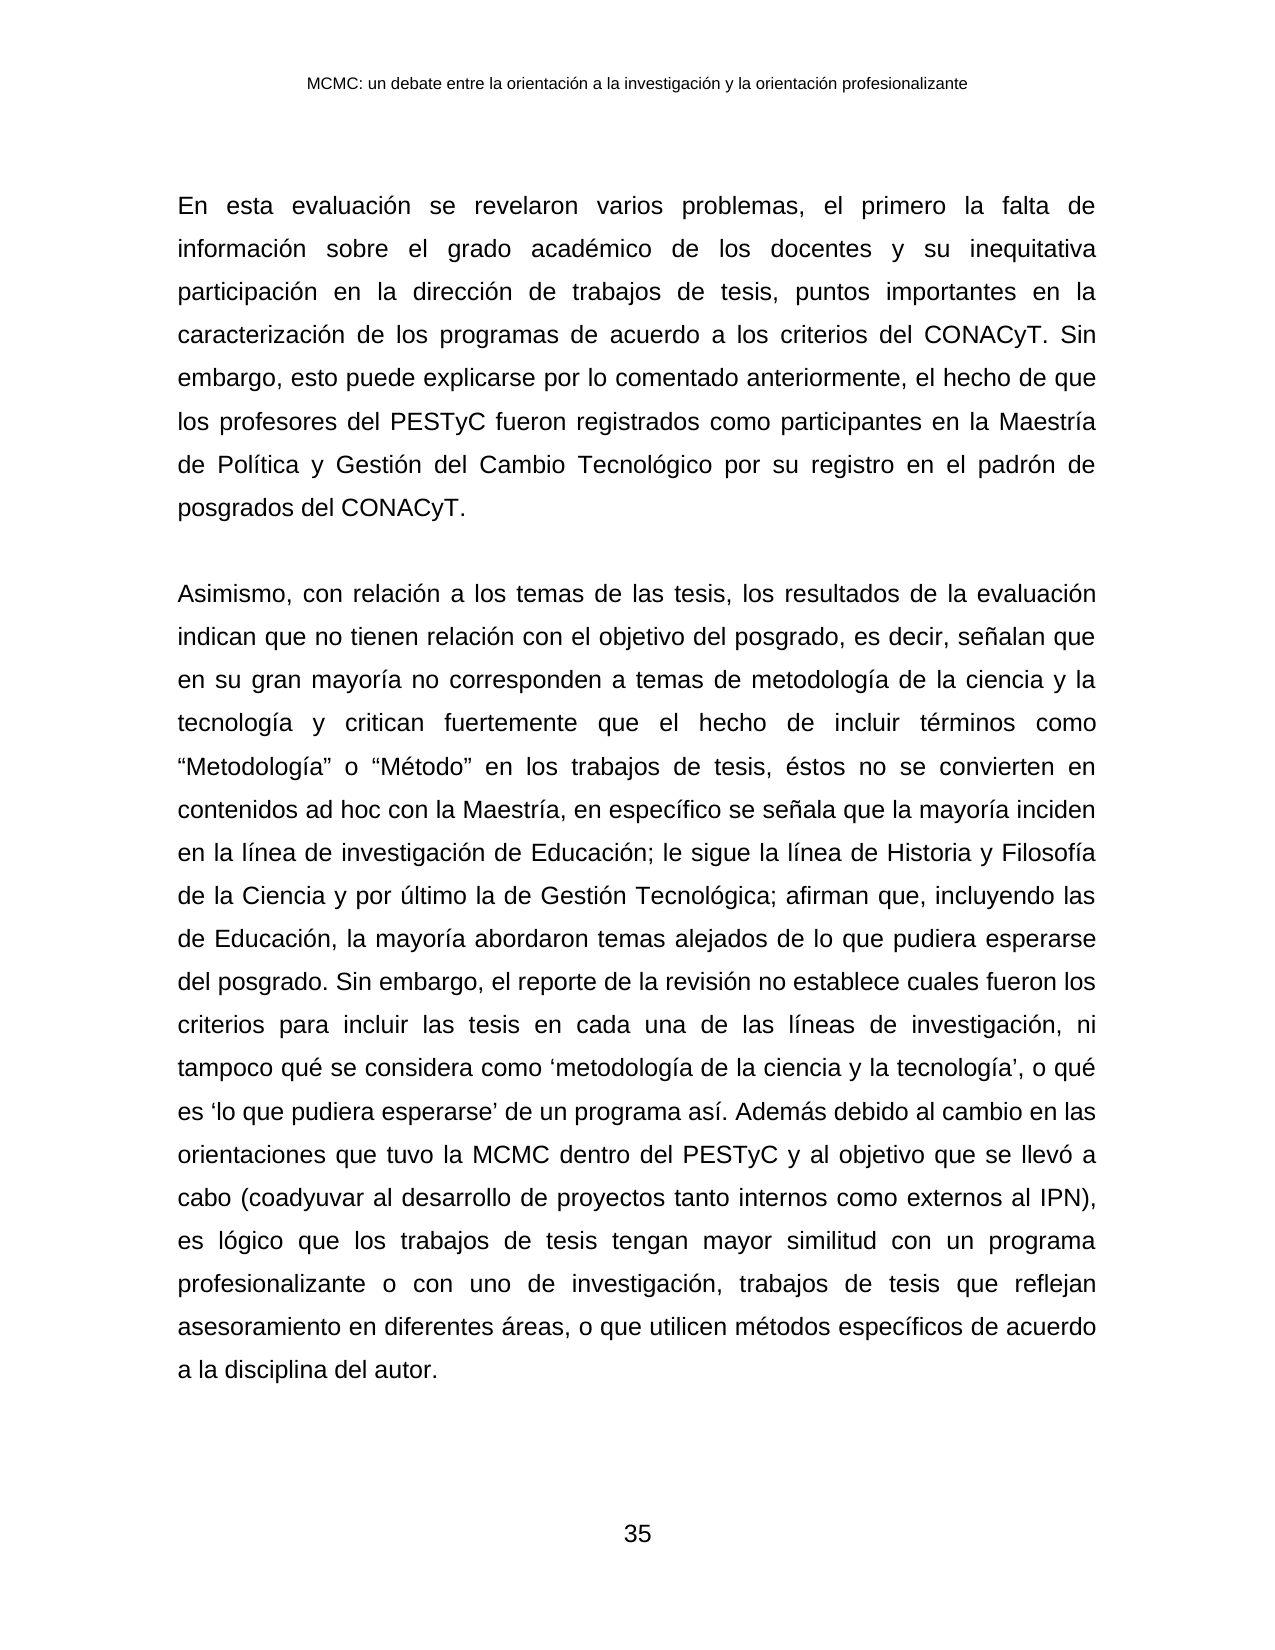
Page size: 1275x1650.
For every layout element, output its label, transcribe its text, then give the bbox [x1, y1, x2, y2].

text En esta evaluación se revelaron varios problemas, el primero la falta de información sobre el grado académico de los docentes y su inequitativa participación en la dirección de trabajos de tesis, puntos importantes en la caracterización de los programas de acuerdo a los criterios del CONACyT. Sin embargo, esto puede explicarse por lo comentado anteriormente, el hecho de que los profesores del PESTyC fueron registrados como participantes en la Maestría de Política y Gestión del Cambio Tecnológico por su registro en el padrón de posgrados del CONACyT. [177, 191, 1098, 521]
text Asimismo, con relación a los temas de las tesis, los resultados de la evaluación indican que no tienen relación con el objetivo del posgrado, es decir, señalan que en su gran mayoría no corresponden a temas de metodología de la ciencia y la tecnología y critican fuertemente que el hecho de incluir términos como “Metodología” o “Método” en los trabajos de tesis, éstos no se convierten en contenidos ad hoc con la Maestría, en específico se señala que la mayoría inciden en la línea de investigación de Educación; le sigue la línea de Historia y Filosofía de la Ciencia y por último la de Gestión Tecnológica; afirman que, incluyendo las de Educación, la mayoría abordaron temas alejados de lo que pudiera esperarse del posgrado. Sin embargo, el reporte de la revisión no establece cuales fueron los criterios para incluir las tesis en cada una de las líneas de investigación, ni tampoco qué se considera como ‘metodología de la ciencia y la tecnología’, o qué es ‘lo que pudiera esperarse’ de un programa así. Además debido al cambio en las orientaciones que tuvo la MCMC dentro del PESTyC y al objetivo que se llevó a cabo (coadyuvar al desarrollo de proyectos tanto internos como externos al IPN), es lógico que los trabajos de tesis tengan mayor similitud con un programa profesionalizante o con uno de investigación, trabajos de tesis que reflejan asesoramiento en diferentes áreas, o que utilicen métodos específicos de acuerdo a la disciplina del autor. [177, 579, 1098, 1384]
